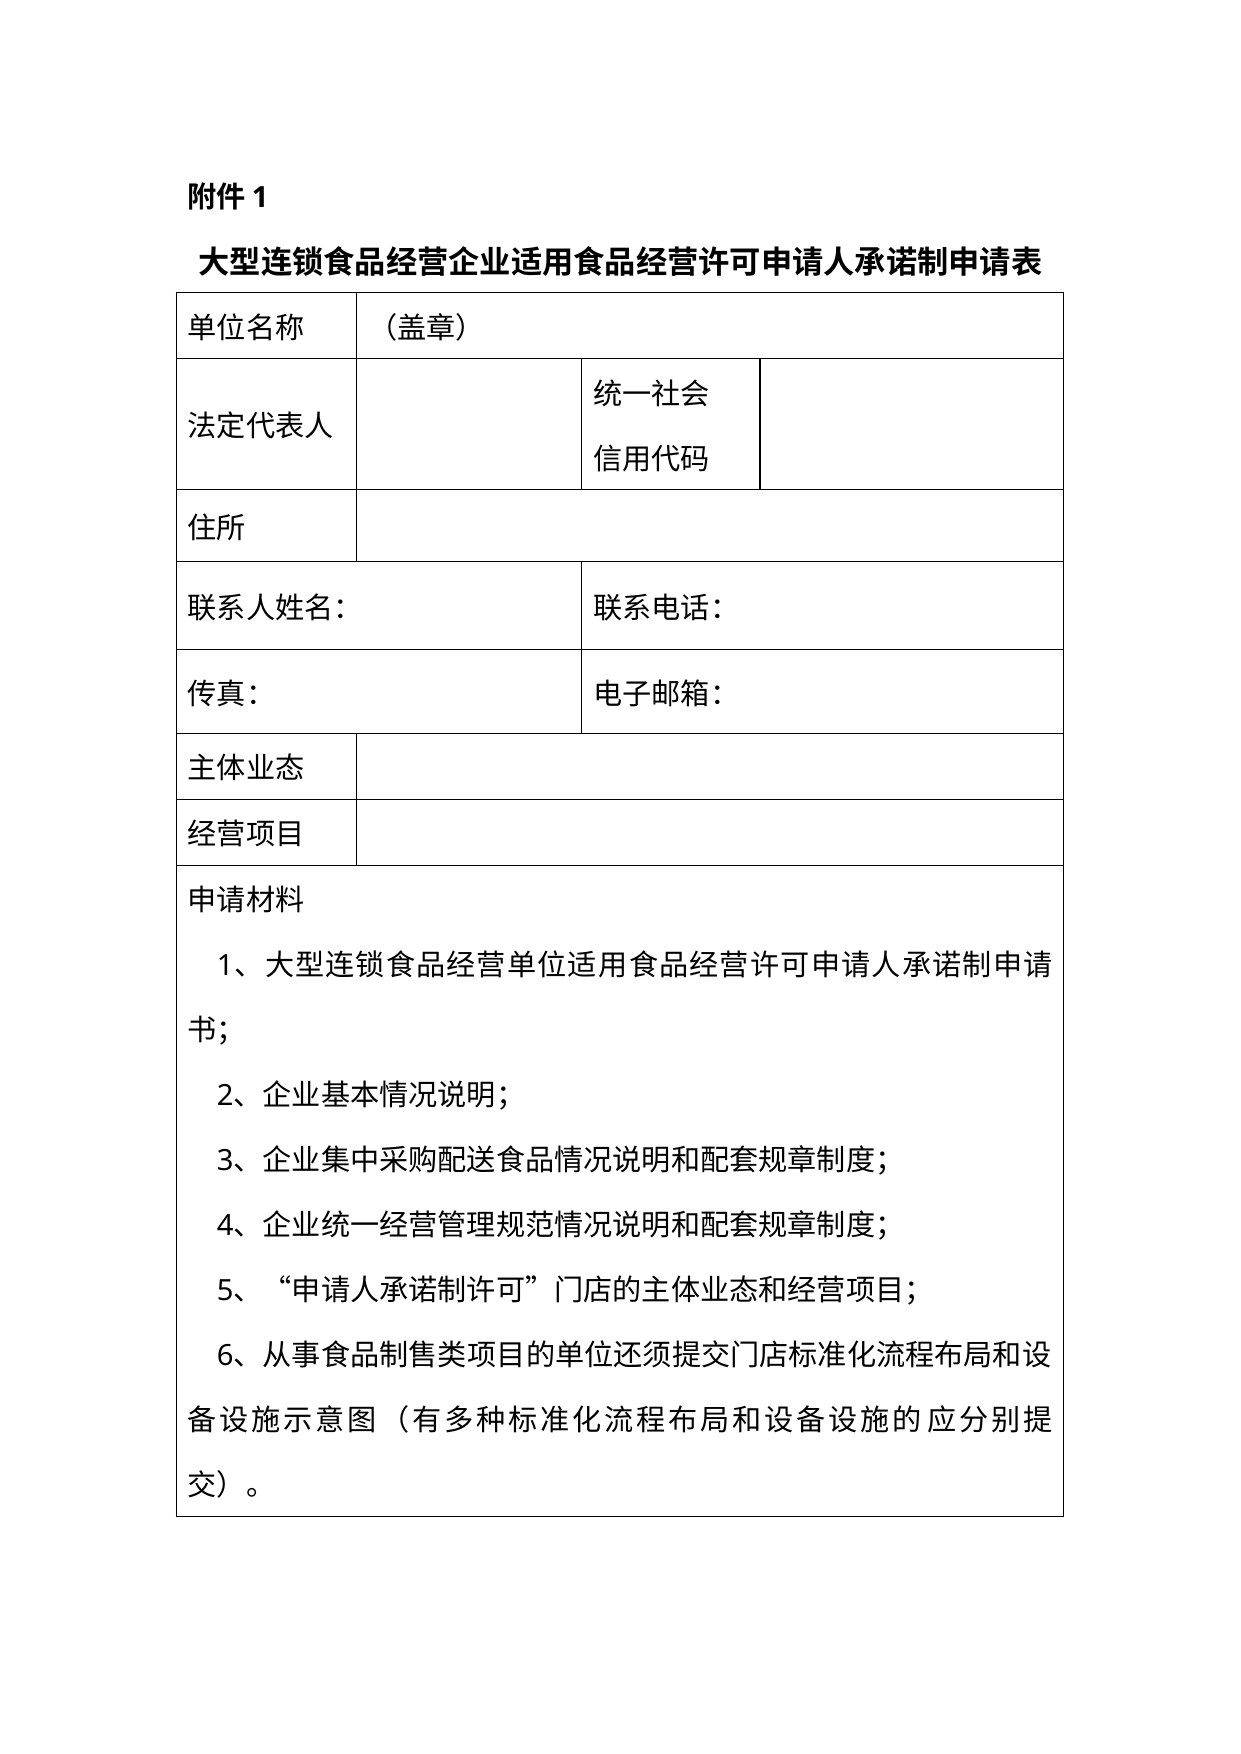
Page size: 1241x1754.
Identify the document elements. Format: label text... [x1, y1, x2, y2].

table_cell 主体业态 [177, 734, 356, 798]
table_cell [357, 490, 1063, 561]
table_cell 传真： [177, 650, 581, 732]
table_cell 法定代表人 [177, 359, 356, 489]
table_cell [357, 359, 581, 489]
table_cell 联系电话： [582, 562, 1063, 649]
table_cell 经营项目 [177, 800, 356, 864]
table_cell 申请材料 1、大型连锁食品经营单位适用食品经营许可申请人承诺制申请书； 2、企业基本情况说明； 3、企业集中采购配送食品情况说明和配套规章制度； 4、企业统一经营管理规范情况说明和配套规章制度； 5、“申请人承诺制许可”门店的主体业态和经营项目； 6、从事食品制售类项目的单位还须提交门店标准化流程布局和设备设施示意图（有多种标准化流程布局和设备设施的应分别提交）。 [177, 866, 1063, 1516]
table_header （盖章） [357, 293, 1063, 358]
table_cell 电子邮箱： [582, 650, 1063, 732]
table_header 单位名称 [177, 293, 356, 358]
table_cell [761, 359, 1063, 489]
table_cell 联系人姓名： [177, 562, 581, 649]
table_cell [357, 734, 1063, 798]
text 附件1 [187, 162, 1053, 227]
table_cell 住所 [177, 490, 356, 561]
table_cell [357, 800, 1063, 864]
table_cell 统一社会 信用代码 [582, 359, 759, 489]
text 大型连锁食品经营企业适用食品经营许可申请人承诺制申请表 [187, 227, 1053, 292]
